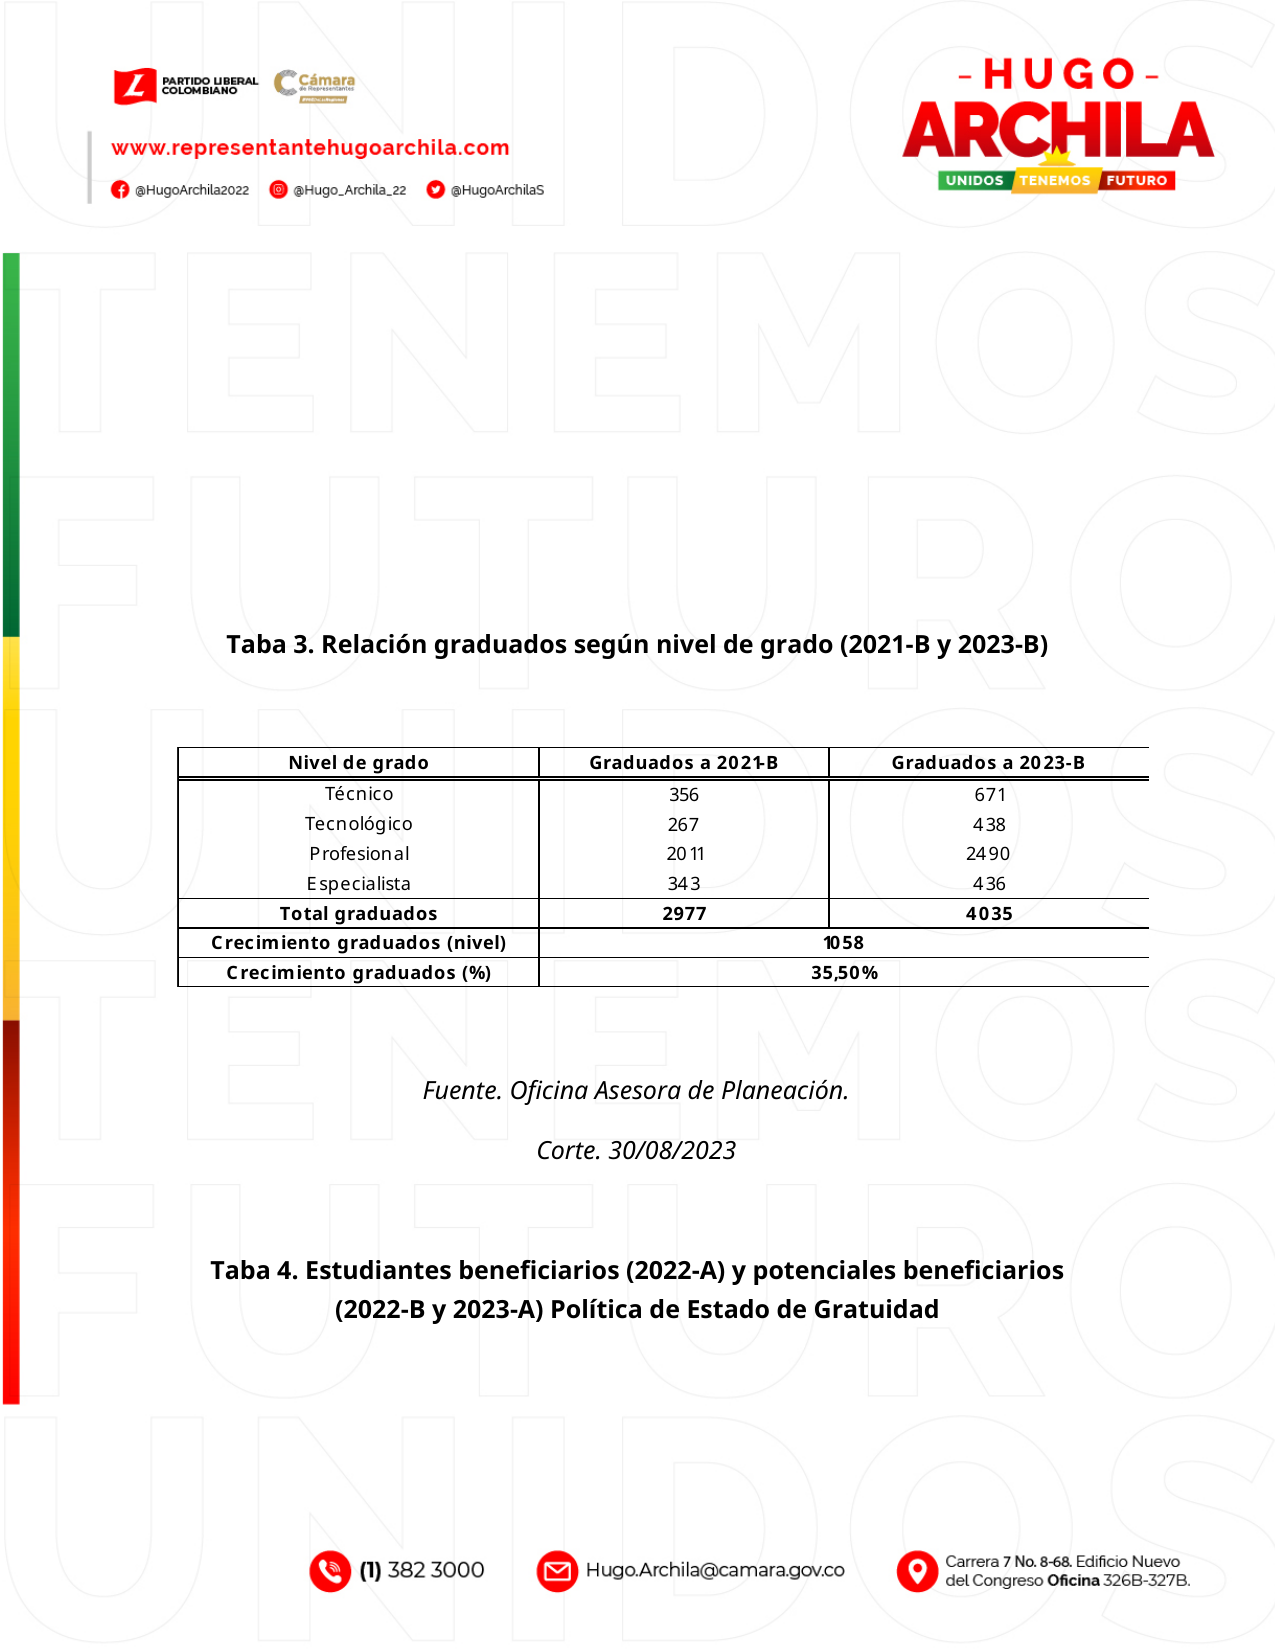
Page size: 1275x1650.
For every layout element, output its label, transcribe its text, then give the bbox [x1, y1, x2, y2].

text Taba 4. Estudiantes beneficiarios (2022-A) y potenciales beneficiarios (2022-B y 2023-A) Política de Estado de Gratuidad [177, 1253, 1098, 1326]
text Fuente. Oficina Asesora de Planeación. [177, 1073, 1098, 1107]
text Taba 3. Relación graduados según nivel de grado (2021-B y 2023-B) [177, 627, 1098, 661]
picture [2, 0, 1275, 1650]
text Corte. 30/08/2023 [177, 1133, 1098, 1167]
